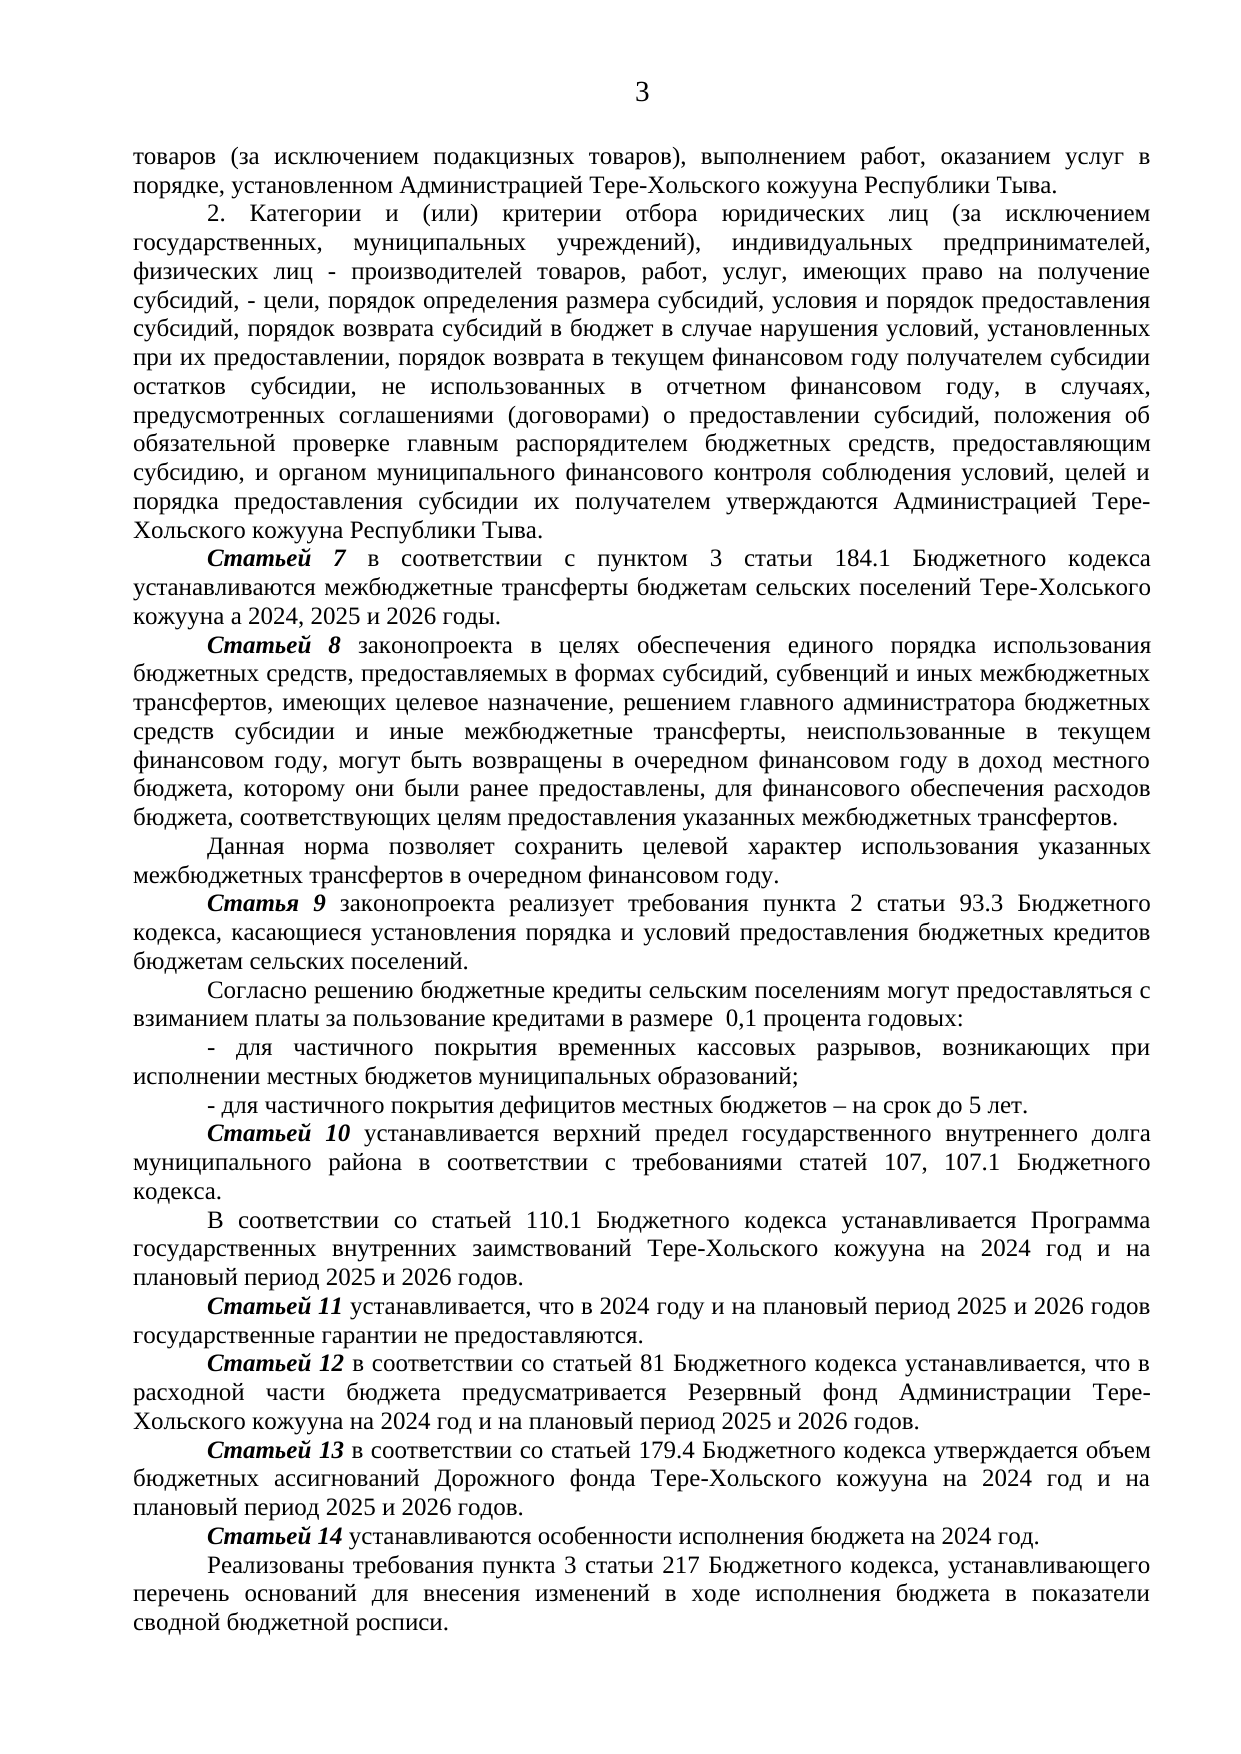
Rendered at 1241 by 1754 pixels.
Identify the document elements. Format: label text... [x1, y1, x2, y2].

text Статьей 8 законопроекта в целях обеспечения единого порядка использования бюджетных средств, предоставляемых в формах субсидий, субвенций и иных межбюджетных трансфертов, имеющих целевое назначение, решением главного администратора бюджетных средств субсидии и иные межбюджетные трансферты, неиспользованные в текущем финансовом году, могут быть возвращены в очередном финансовом году в доход местного бюджета, которому они были ранее предоставлены, для финансового обеспечения расходов бюджета, соответствующих целям предоставления указанных межбюджетных трансфертов. [133, 630, 1152, 831]
text Согласно решению бюджетные кредиты сельским поселениям могут предоставляться с взиманием платы за пользование кредитами в размере 0,1 процента годовых: [133, 975, 1152, 1032]
text Статьей 7 в соответствии с пунктом 3 статьи 184.1 Бюджетного кодекса устанавливаются межбюджетные трансферты бюджетам сельских поселений Тере-Холського кожууна а 2024, 2025 и 2026 годы. [133, 543, 1152, 630]
text Реализованы требования пункта 3 статьи 217 Бюджетного кодекса, устанавливающего перечень оснований для внесения изменений в ходе исполнения бюджета в показатели сводной бюджетной росписи. [133, 1550, 1152, 1636]
text Статьей 11 устанавливается, что в 2024 году и на плановый период 2025 и 2026 годов государственные гарантии не предоставляются. [133, 1291, 1152, 1348]
text - для частичного покрытия дефицитов местных бюджетов – на срок до 5 лет. [133, 1090, 1152, 1118]
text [133, 141, 1152, 198]
text Статья 9 законопроекта реализует требования пункта 2 статьи 93.3 Бюджетного кодекса, касающиеся установления порядка и условий предоставления бюджетных кредитов бюджетам сельских поселений. [133, 888, 1152, 975]
text Статьей 12 в соответствии со статьей 81 Бюджетного кодекса устанавливается, что в расходной части бюджета предусматривается Резервный фонд Администрации Тере-Хольского кожууна на 2024 год и на плановый период 2025 и 2026 годов. [133, 1348, 1152, 1435]
text Данная норма позволяет сохранить целевой характер использования указанных межбюджетных трансфертов в очередном финансовом году. [133, 831, 1152, 888]
text 2. Категории и (или) критерии отбора юридических лиц (за исключением государственных, муниципальных учреждений), индивидуальных предпринимателей, физических лиц - производителей товаров, работ, услуг, имеющих право на получение субсидий, - цели, порядок определения размера субсидий, условия и порядок предоставления субсидий, порядок возврата субсидий в бюджет в случае нарушения условий, установленных при их предоставлении, порядок возврата в текущем финансовом году получателем субсидии остатков субсидии, не использованных в отчетном финансовом году, в случаях, предусмотренных соглашениями (договорами) о предоставлении субсидий, положения об обязательной проверке главным распорядителем бюджетных средств, предоставляющим субсидию, и органом муниципального финансового контроля соблюдения условий, целей и порядка предоставления субсидии их получателем утверждаются Администрацией Тере-Хольского кожууна Республики Тыва. [133, 198, 1152, 543]
text В соответствии со статьей 110.1 Бюджетного кодекса устанавливается Программа государственных внутренних заимствований Тере-Хольского кожууна на 2024 год и на плановый период 2025 и 2026 годов. [133, 1205, 1152, 1291]
text Статьей 13 в соответствии со статьей 179.4 Бюджетного кодекса утверждается объем бюджетных ассигнований Дорожного фонда Тере-Хольского кожууна на 2024 год и на плановый период 2025 и 2026 годов. [133, 1435, 1152, 1521]
text Статьей 10 устанавливается верхний предел государственного внутреннего долга муниципального района в соответствии с требованиями статей 107, 107.1 Бюджетного кодекса. [133, 1118, 1152, 1205]
text - для частичного покрытия временных кассовых разрывов, возникающих при исполнении местных бюджетов муниципальных образований; [133, 1032, 1152, 1090]
text Статьей 14 устанавливаются особенности исполнения бюджета на 2024 год. [133, 1521, 1152, 1550]
